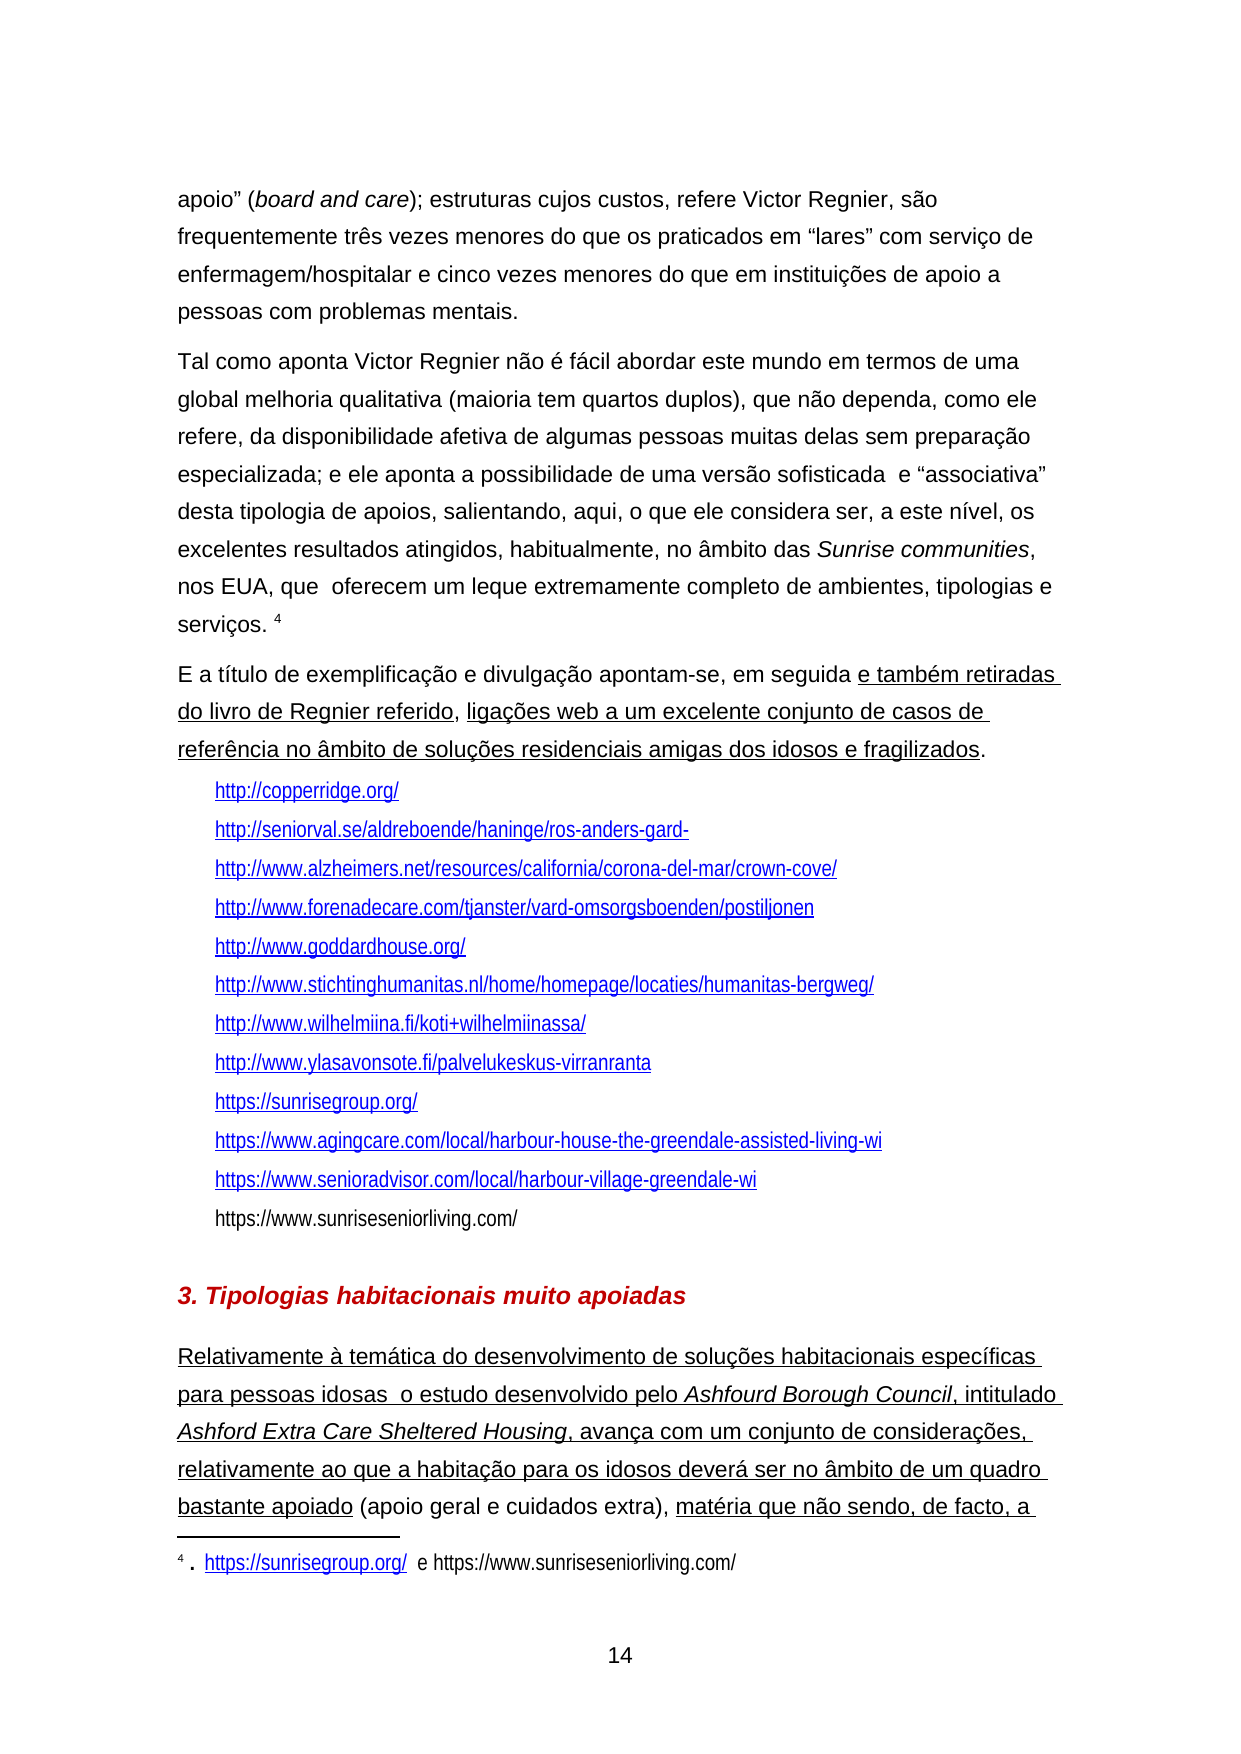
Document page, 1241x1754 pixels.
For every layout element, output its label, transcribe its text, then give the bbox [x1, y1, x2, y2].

text http://www.stichtinghumanitas.nl/home/homepage/locaties/humanitas-bergweg/ [215, 971, 1063, 998]
text https://www.sunriseseniorliving.com/ [215, 1204, 1063, 1231]
text E a título de exemplificação e divulgação apontam-se, em seguida e também retiradas do livro de Regnier referido, ligações web a um excelente conjunto de casos de referência no âmbito de soluções residenciais amigas dos idosos e fragilizados. [177, 652, 1063, 765]
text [177, 1405, 1063, 1522]
text http://copperridge.org/ [215, 777, 1063, 803]
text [177, 177, 1063, 327]
text http://www.alzheimers.net/resources/california/corona-del-mar/crown-cove/ [215, 855, 1063, 881]
text http://www.goddardhouse.org/ [215, 933, 1063, 959]
text http://seniorval.se/aldreboende/haninge/ros-anders-gard- [215, 816, 1063, 842]
text http://www.wilhelmiina.fi/koti+wilhelmiinassa/ [215, 1010, 1063, 1037]
text http://www.forenadecare.com/tjanster/vard-omsorgsboenden/postiljonen [215, 894, 1063, 920]
text http://www.ylasavonsote.fi/palvelukeskus-virranranta [215, 1049, 1063, 1076]
text Tal como aponta Victor Regnier não é fácil abordar este mundo em termos de uma global melhoria qualitativa (maioria tem quartos duplos), que não dependa, como ele refere, da disponibilidade afetiva de algumas pessoas muitas delas sem preparação especializada; e ele aponta a possibilidade de uma versão sofisticada e “associativa” desta tipologia de apoios, salientando, aqui, o que ele considera ser, a este nível, os excelentes resultados atingidos, habitualmente, no âmbito das Sunrise communities, nos EUA, que oferecem um leque extremamente completo de ambientes, tipologias e serviços. [177, 340, 1063, 640]
text https://www.senioradvisor.com/local/harbour-village-greendale-wi [215, 1166, 1063, 1192]
subtitle 3. Tipologias habitacionais muito apoiadas [177, 1281, 1063, 1310]
text https://sunrisegroup.org/ [215, 1088, 1063, 1114]
text https://www.agingcare.com/local/harbour-house-the-greendale-assisted-living-wi [215, 1127, 1063, 1153]
